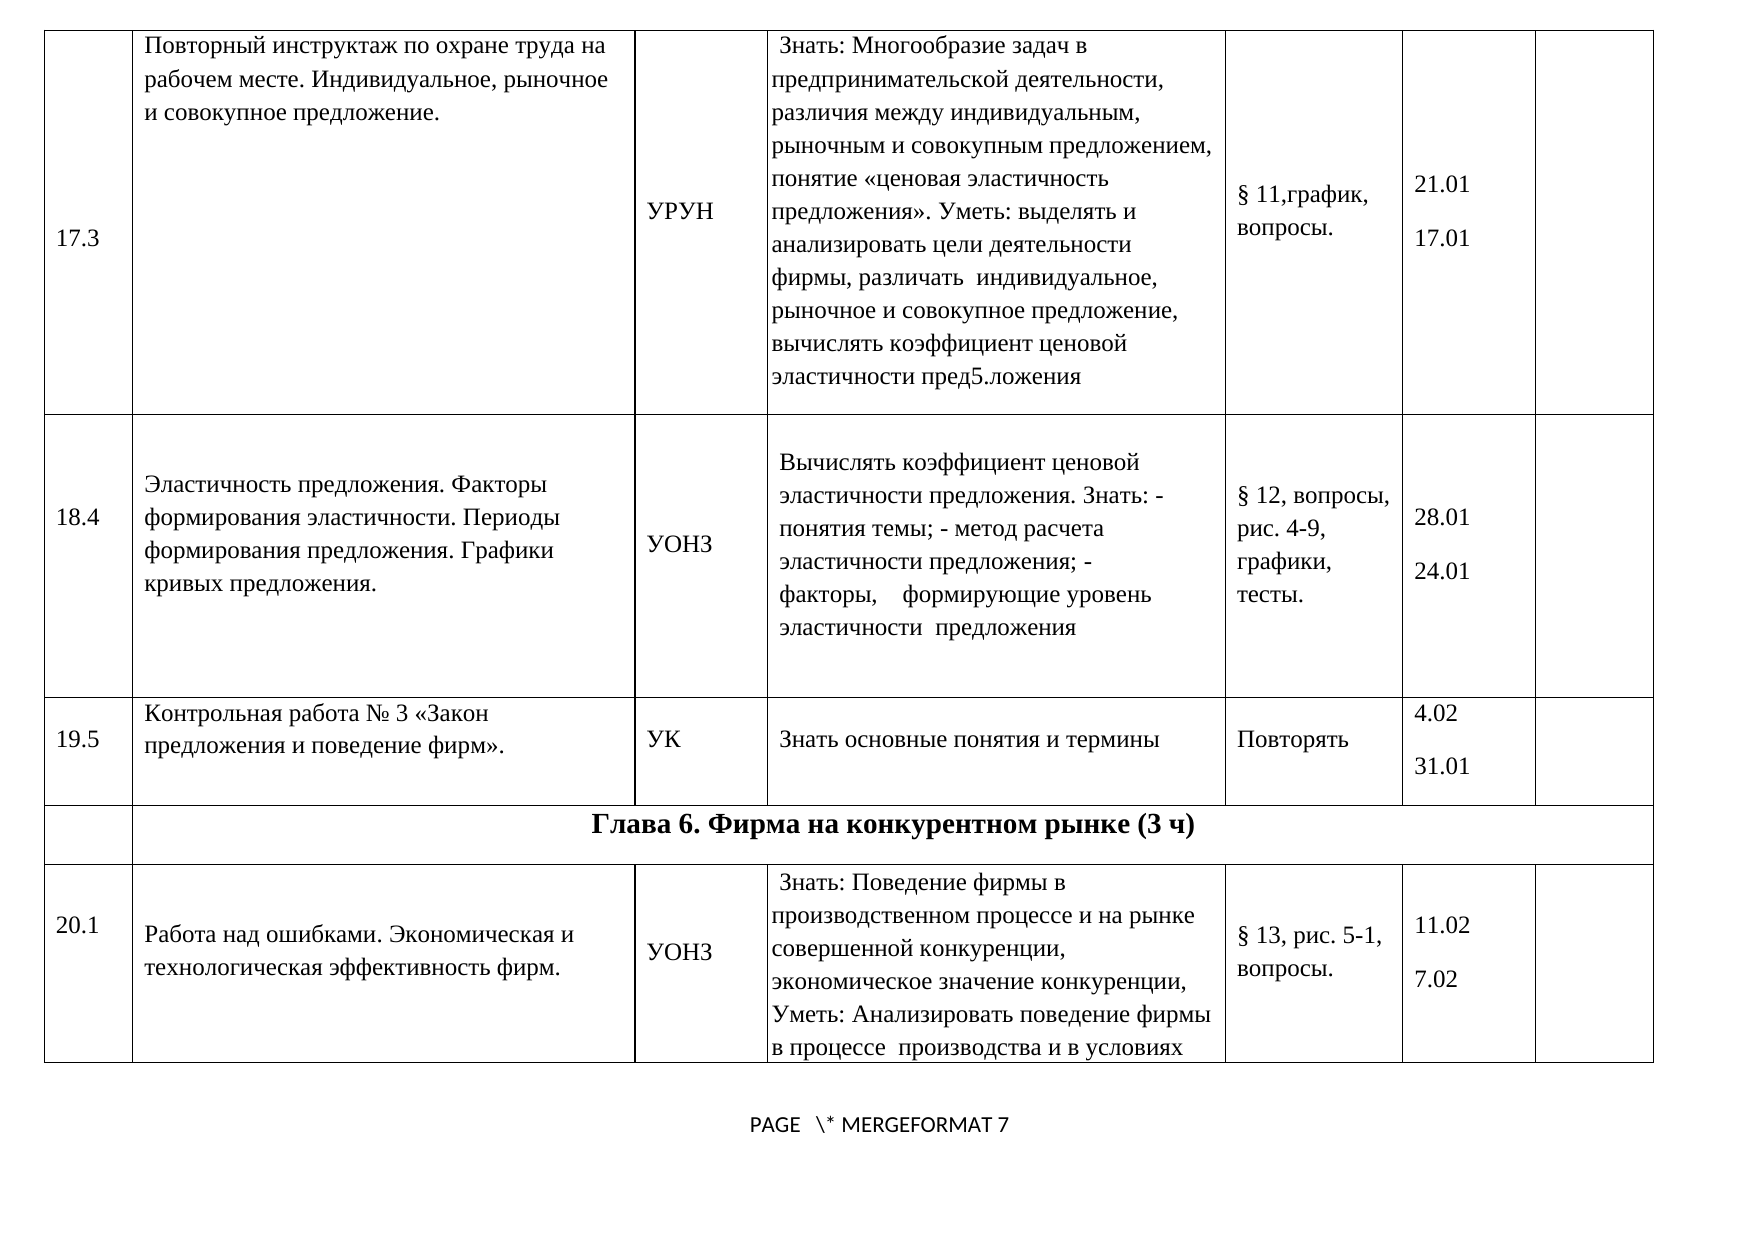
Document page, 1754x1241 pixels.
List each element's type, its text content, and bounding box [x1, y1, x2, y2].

table_cell Вычислять коэффициент ценовой эластичности предложения. Знать: - понятия темы; - метод расчета эластичности предложения; - факторы, формирующие уровень эластичности предложения [768, 415, 1225, 697]
table_cell [1536, 415, 1653, 697]
table_cell УРУН [636, 31, 767, 414]
table_cell [1536, 698, 1653, 805]
table_cell Знать: Многообразие задач в предпринимательской деятельности, различия между индивидуальным, рыночным и совокупным предложением, понятие «ценовая эластичность предложения». Уметь: выделять и анализировать цели деятельности фирмы, различать индивидуальное, рыночное и совокупное предложение, вычислять коэффициент ценовой эластичности пред5.ложения [768, 31, 1225, 414]
table_cell Контрольная работа № 3 «Закон предложения и поведение фирм». [133, 698, 634, 805]
table_cell УОНЗ [636, 415, 767, 697]
table_cell Повторять [1226, 698, 1402, 805]
table_cell 17.3 [45, 31, 132, 414]
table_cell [768, 865, 1225, 1062]
table_cell 28.01 24.01 [1403, 415, 1535, 697]
table_cell [1536, 31, 1653, 414]
table_cell 19.5 [45, 698, 132, 805]
table_cell Глава 6. Фирма на конкурентном рынке (3 ч) [133, 806, 1653, 864]
table_cell § 12, вопросы, рис. 4-9, графики, тесты. [1226, 415, 1402, 697]
table_cell 11.02 7.02 [1403, 865, 1535, 1062]
table_cell 18.4 [45, 415, 132, 697]
table_cell УОНЗ [636, 865, 767, 1062]
table_cell [1536, 865, 1653, 1062]
table_cell [45, 806, 132, 864]
table_cell Знать основные понятия и термины [768, 698, 1225, 805]
table_cell § 11,график, вопросы. [1226, 31, 1402, 414]
table_cell Эластичность предложения. Факторы формирования эластичности. Периоды формирования предложения. Графики кривых предложения. [133, 415, 634, 697]
table_cell УК [636, 698, 767, 805]
table_cell 21.01 17.01 [1403, 31, 1535, 414]
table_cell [133, 865, 634, 1062]
table_cell Повторный инструктаж по охране труда на рабочем месте. Индивидуальное, рыночное и совокупное предложение. [133, 31, 634, 414]
table_cell 4.02 31.01 [1403, 698, 1535, 805]
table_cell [1226, 865, 1402, 1062]
table_cell 20.1 [45, 865, 132, 1062]
